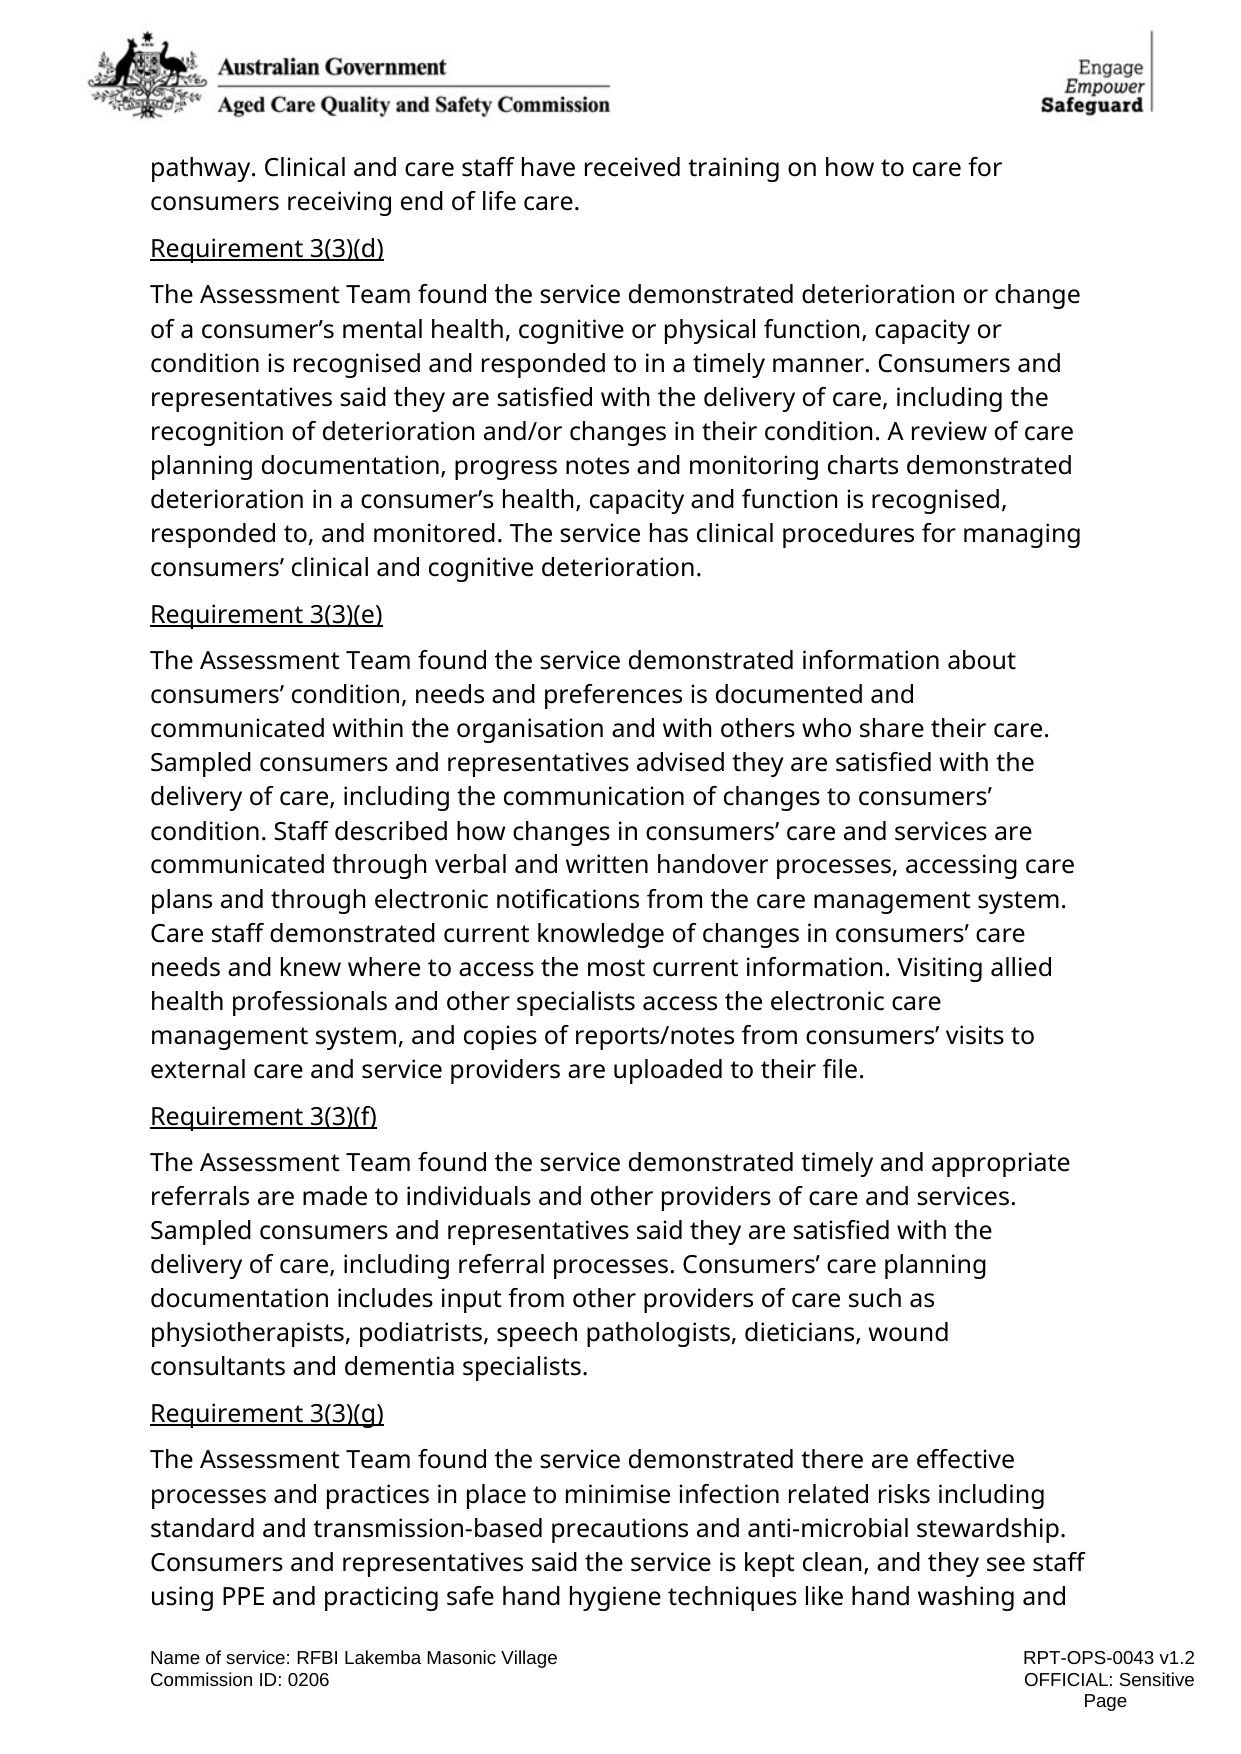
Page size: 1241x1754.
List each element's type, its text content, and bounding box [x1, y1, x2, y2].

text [150, 1442, 1090, 1612]
text Requirement 3(3)(d) [150, 231, 1090, 265]
text Requirement 3(3)(e) [150, 596, 1090, 630]
text Requirement 3(3)(f) [150, 1098, 1090, 1132]
text Requirement 3(3)(g) [150, 1396, 1090, 1430]
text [150, 150, 1090, 218]
picture [0, 23, 1241, 131]
text The Assessment Team found the service demonstrated information about consumers’ condition, needs and preferences is documented and communicated within the organisation and with others who share their care. Sampled consumers and representatives advised they are satisfied with the delivery of care, including the communication of changes to consumers’ condition. Staff described how changes in consumers’ care and services are communicated through verbal and written handover processes, accessing care plans and through electronic notifications from the care management system. Care staff demonstrated current knowledge of changes in consumers’ care needs and knew where to access the most current information. Visiting allied health professionals and other specialists access the electronic care management system, and copies of reports/notes from consumers’ visits to external care and service providers are uploaded to their file. [150, 643, 1090, 1086]
text The Assessment Team found the service demonstrated deterioration or change of a consumer’s mental health, cognitive or physical function, capacity or condition is recognised and responded to in a timely manner. Consumers and representatives said they are satisfied with the delivery of care, including the recognition of deterioration and/or changes in their condition. A review of care planning documentation, progress notes and monitoring charts demonstrated deterioration in a consumer’s health, capacity and function is recognised, responded to, and monitored. The service has clinical procedures for managing consumers’ clinical and cognitive deterioration. [150, 277, 1090, 584]
text The Assessment Team found the service demonstrated timely and appropriate referrals are made to individuals and other providers of care and services. Sampled consumers and representatives said they are satisfied with the delivery of care, including referral processes. Consumers’ care planning documentation includes input from other providers of care such as physiotherapists, podiatrists, speech pathologists, dieticians, wound consultants and dementia specialists. [150, 1145, 1090, 1383]
